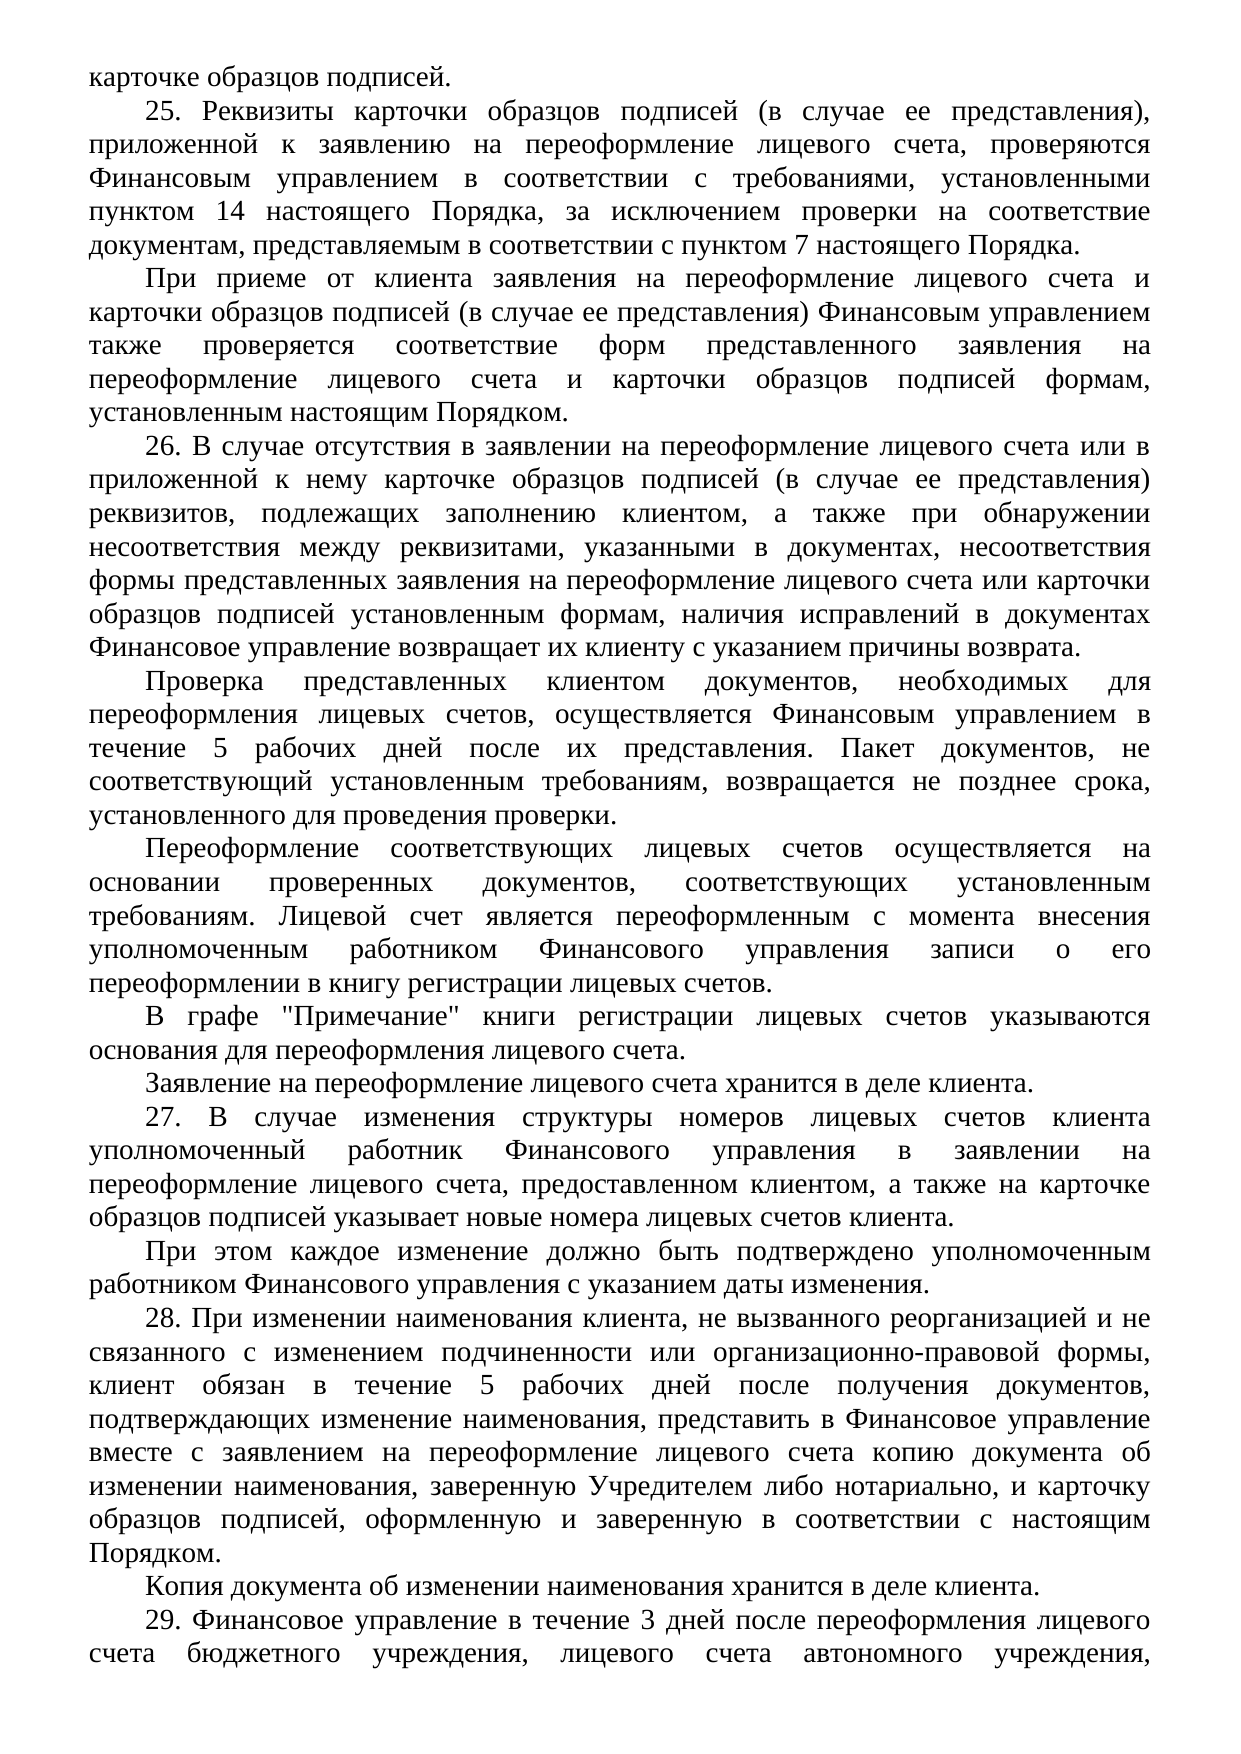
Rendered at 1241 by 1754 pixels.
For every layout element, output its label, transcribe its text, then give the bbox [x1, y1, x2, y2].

text 25. Реквизиты карточки образцов подписей (в случае ее представления), приложенной к заявлению на переоформление лицевого счета, проверяются Финансовым управлением в соответствии с требованиями, установленными пунктом 14 настоящего Порядка, за исключением проверки на соответствие документам, представляемым в соответствии с пунктом 7 настоящего Порядка. [89, 93, 1152, 260]
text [89, 1602, 1152, 1669]
text В графе "Примечание" книги регистрации лицевых счетов указываются основания для переоформления лицевого счета. [89, 998, 1152, 1065]
text 26. В случае отсутствия в заявлении на переоформление лицевого счета или в приложенной к нему карточке образцов подписей (в случае ее представления) реквизитов, подлежащих заполнению клиентом, а также при обнаружении несоответствия между реквизитами, указанными в документах, несоответствия формы представленных заявления на переоформление лицевого счета или карточки образцов подписей установленным формам, наличия исправлений в документах Финансовое управление возвращает их клиенту с указанием причины возврата. [89, 428, 1152, 663]
text Заявление на переоформление лицевого счета хранится в деле клиента. [89, 1065, 1152, 1099]
text Копия документа об изменении наименования хранится в деле клиента. [89, 1568, 1152, 1602]
text При этом каждое изменение должно быть подтверждено уполномоченным работником Финансового управления с указанием даты изменения. [89, 1233, 1152, 1300]
text При приеме от клиента заявления на переоформление лицевого счета и карточки образцов подписей (в случае ее представления) Финансовым управлением также проверяется соответствие форм представленного заявления на переоформление лицевого счета и карточки образцов подписей формам, установленным настоящим Порядком. [89, 260, 1152, 428]
text 28. При изменении наименования клиента, не вызванного реорганизацией и не связанного с изменением подчиненности или организационно-правовой формы, клиент обязан в течение 5 рабочих дней после получения документов, подтверждающих изменение наименования, представить в Финансовое управление вместе с заявлением на переоформление лицевого счета копию документа об изменении наименования, заверенную Учредителем либо нотариально, и карточку образцов подписей, оформленную и заверенную в соответствии с настоящим Порядком. [89, 1300, 1152, 1568]
text Переоформление соответствующих лицевых счетов осуществляется на основании проверенных документов, соответствующих установленным требованиям. Лицевой счет является переоформленным с момента внесения уполномоченным работником Финансового управления записи о его переоформлении в книгу регистрации лицевых счетов. [89, 831, 1152, 998]
text 27. В случае изменения структуры номеров лицевых счетов клиента уполномоченный работник Финансового управления в заявлении на переоформление лицевого счета, предоставленном клиентом, а также на карточке образцов подписей указывает новые номера лицевых счетов клиента. [89, 1099, 1152, 1233]
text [89, 59, 1152, 93]
text Проверка представленных клиентом документов, необходимых для переоформления лицевых счетов, осуществляется Финансовым управлением в течение 5 рабочих дней после их представления. Пакет документов, не соответствующий установленным требованиям, возвращается не позднее срока, установленного для проведения проверки. [89, 663, 1152, 831]
